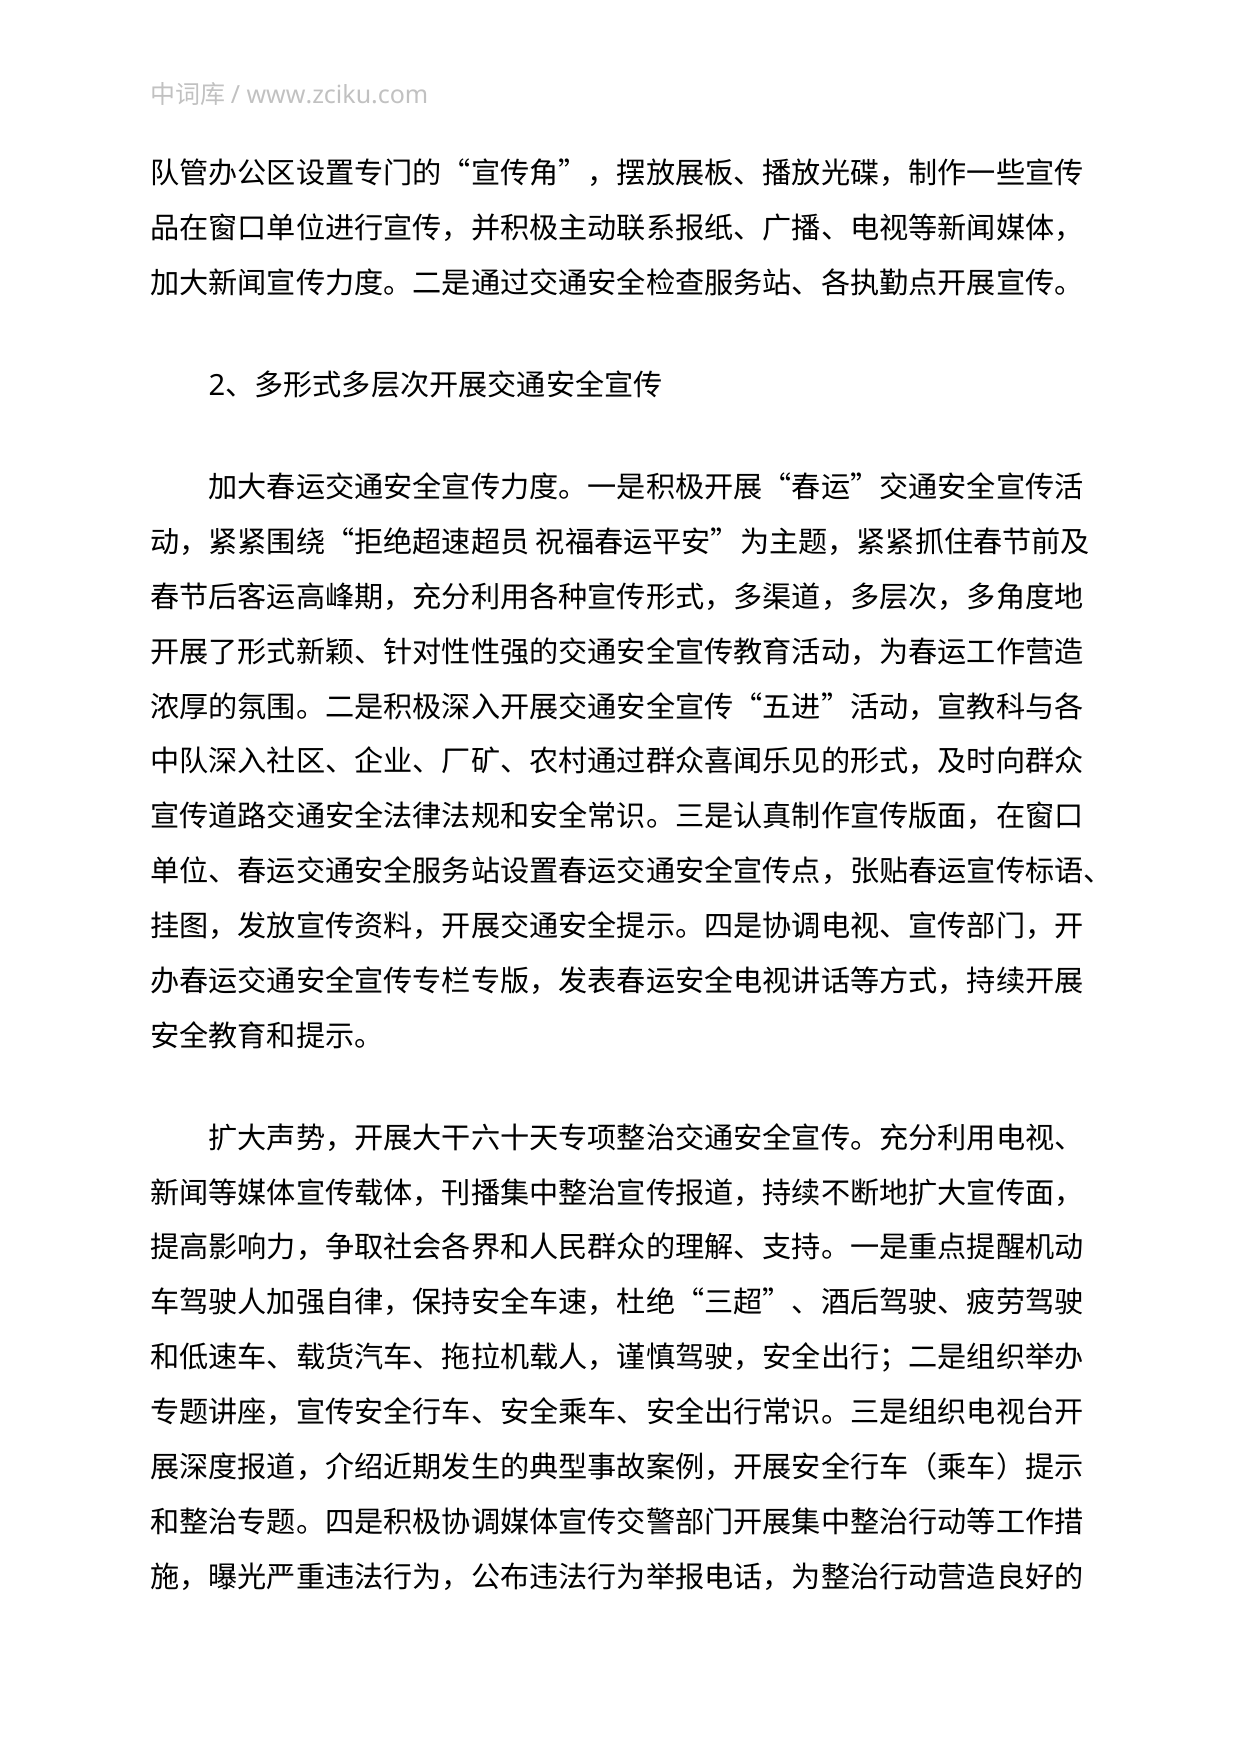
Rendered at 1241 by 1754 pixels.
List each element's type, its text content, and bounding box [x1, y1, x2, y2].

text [150, 1114, 1090, 1596]
text 加大春运交通安全宣传力度。一是积极开展“春运”交通安全宣传活动，紧紧围绕“拒绝超速超员 祝福春运平安”为主题，紧紧抓住春节前及春节后客运高峰期，充分利用各种宣传形式，多渠道，多层次，多角度地开展了形式新颖、针对性性强的交通安全宣传教育活动，为春运工作营造浓厚的氛围。二是积极深入开展交通安全宣传“五进”活动，宣教科与各中队深入社区、企业、厂矿、农村通过群众喜闻乐见的形式，及时向群众宣传道路交通安全法律法规和安全常识。三是认真制作宣传版面，在窗口单位、春运交通安全服务站设置春运交通安全宣传点，张贴春运宣传标语、挂图，发放宣传资料，开展交通安全提示。四是协调电视、宣传部门，开办春运交通安全宣传专栏专版，发表春运安全电视讲话等方式，持续开展安全教育和提示。 [150, 463, 1090, 1055]
text 2、多形式多层次开展交通安全宣传 [150, 362, 1090, 404]
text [150, 150, 1090, 302]
